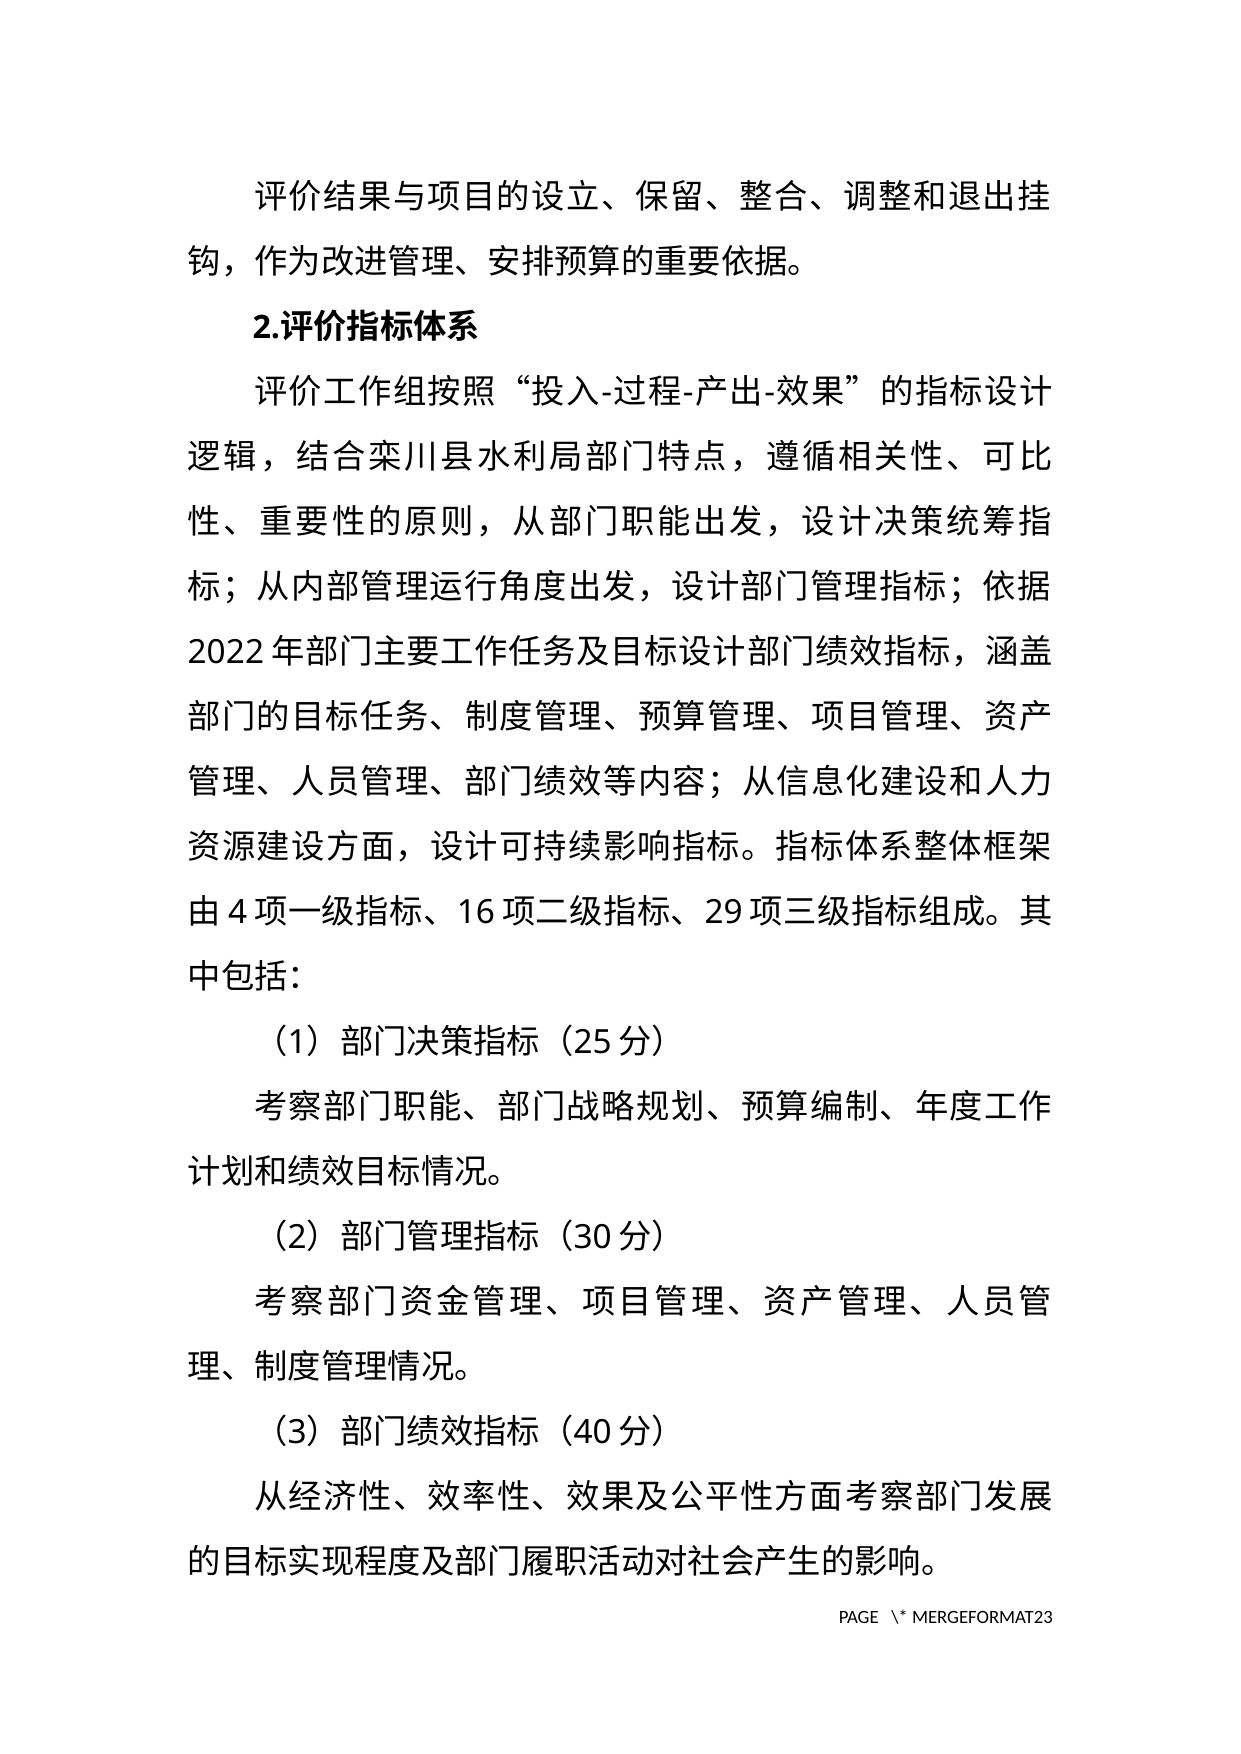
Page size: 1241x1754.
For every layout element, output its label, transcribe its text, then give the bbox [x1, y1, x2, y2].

text 考察部门职能、部门战略规划、预算编制、年度工作计划和绩效目标情况。 [187, 1072, 1053, 1202]
text 考察部门资金管理、项目管理、资产管理、人员管理、制度管理情况。 [187, 1267, 1053, 1397]
text （3）部门绩效指标（40分） [187, 1397, 1053, 1462]
text 2.评价指标体系 [187, 292, 1053, 357]
text 评价工作组按照“投入-过程-产出-效果”的指标设计逻辑，结合栾川县水利局部门特点，遵循相关性、可比性、重要性的原则，从部门职能出发，设计决策统筹指标；从内部管理运行角度出发，设计部门管理指标；依据 2022年部门主要工作任务及目标设计部门绩效指标，涵盖部门的目标任务、制度管理、预算管理、项目管理、资产管理、人员管理、部门绩效等内容；从信息化建设和人力资源建设方面，设计可持续影响指标。指标体系整体框架由4项一级指标、16项二级指标、29项三级指标组成。其中包括： [187, 357, 1053, 1007]
text 从经济性、效率性、效果及公平性方面考察部门发展的目标实现程度及部门履职活动对社会产生的影响。 [187, 1462, 1053, 1592]
list 评价结果与项目的设立、保留、整合、调整和退出挂钩，作为改进管理、安排预算的重要依据。 [187, 162, 1053, 292]
text （2）部门管理指标（30分） [187, 1202, 1053, 1267]
text （1）部门决策指标（25分） [187, 1007, 1053, 1072]
